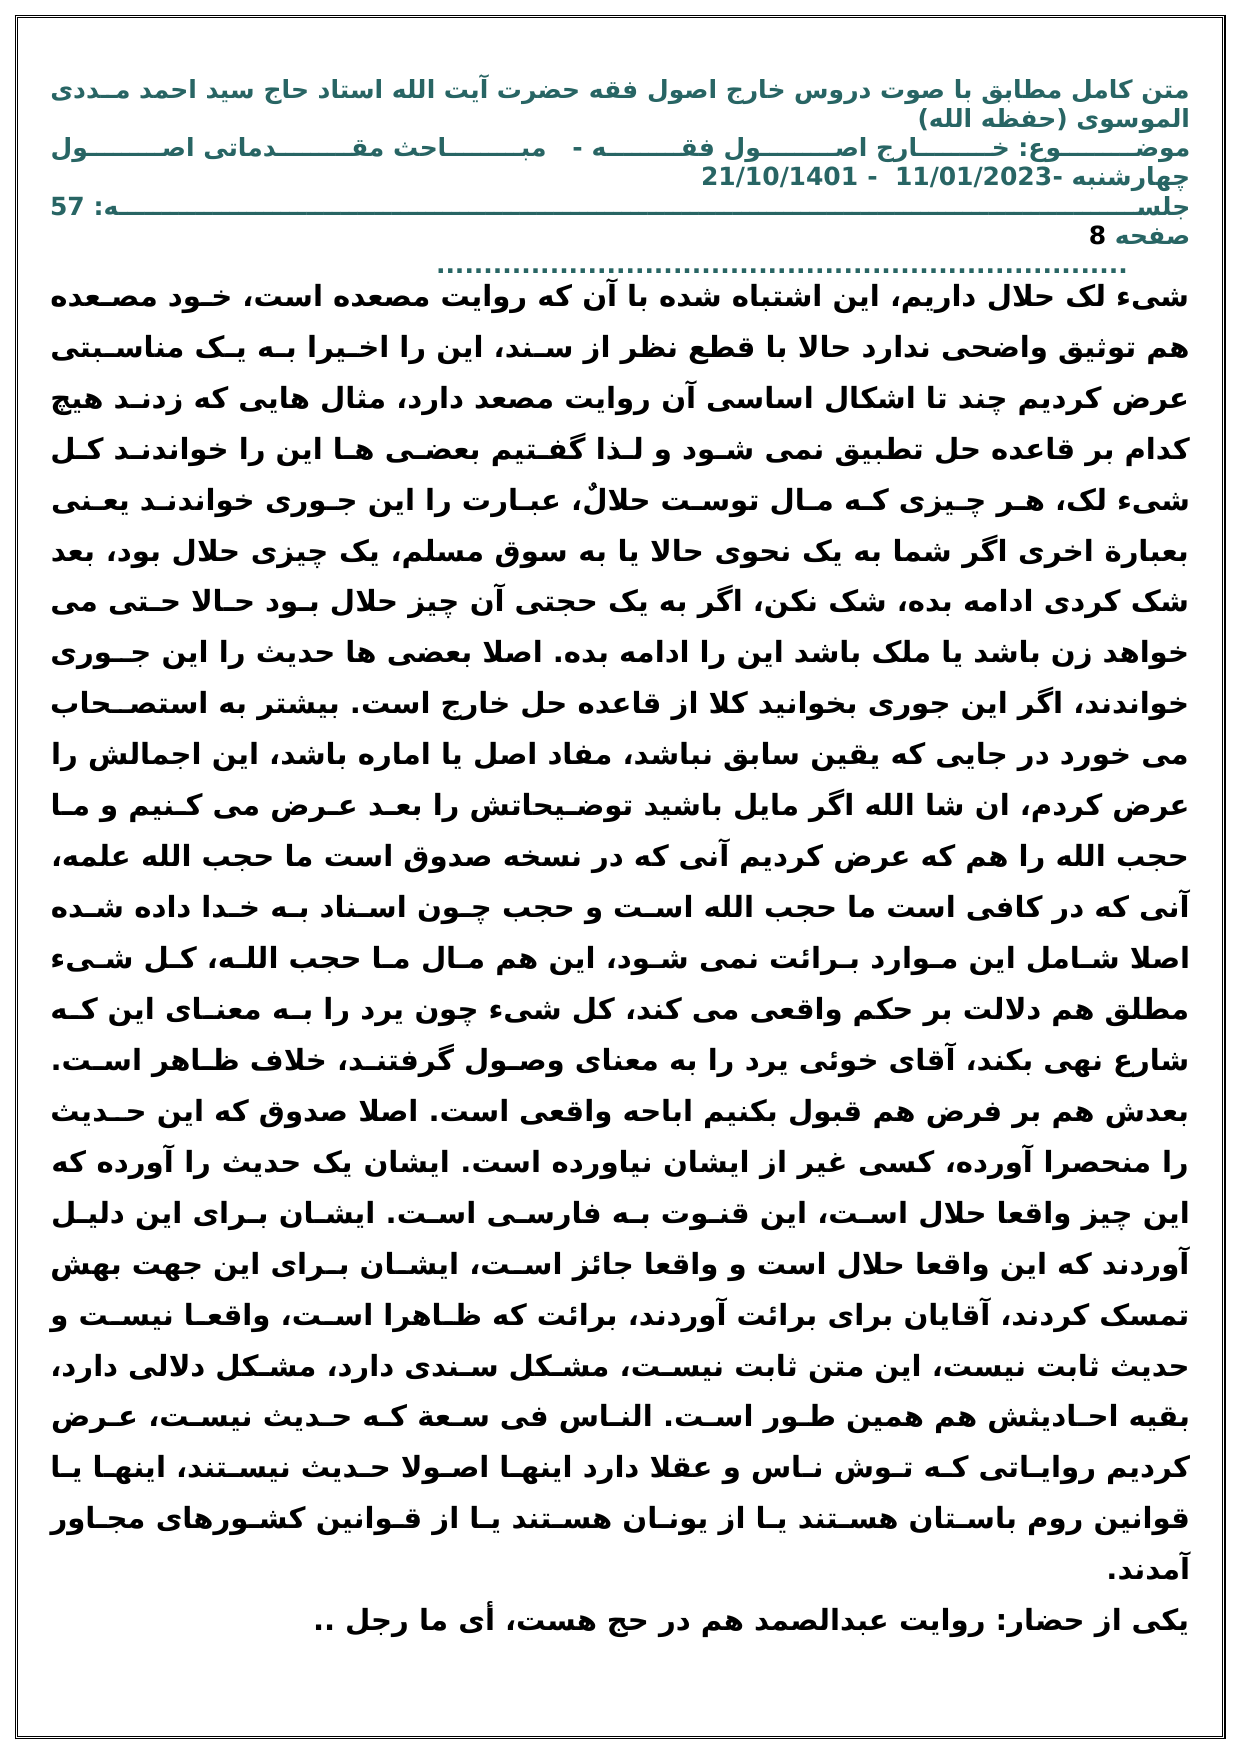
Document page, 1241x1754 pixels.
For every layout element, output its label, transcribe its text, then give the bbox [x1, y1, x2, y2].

text یکی از حضار: روایت عبدالصمد هم در حج هست، أی ما رجل .. [50, 1603, 1190, 1637]
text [50, 279, 1190, 1587]
